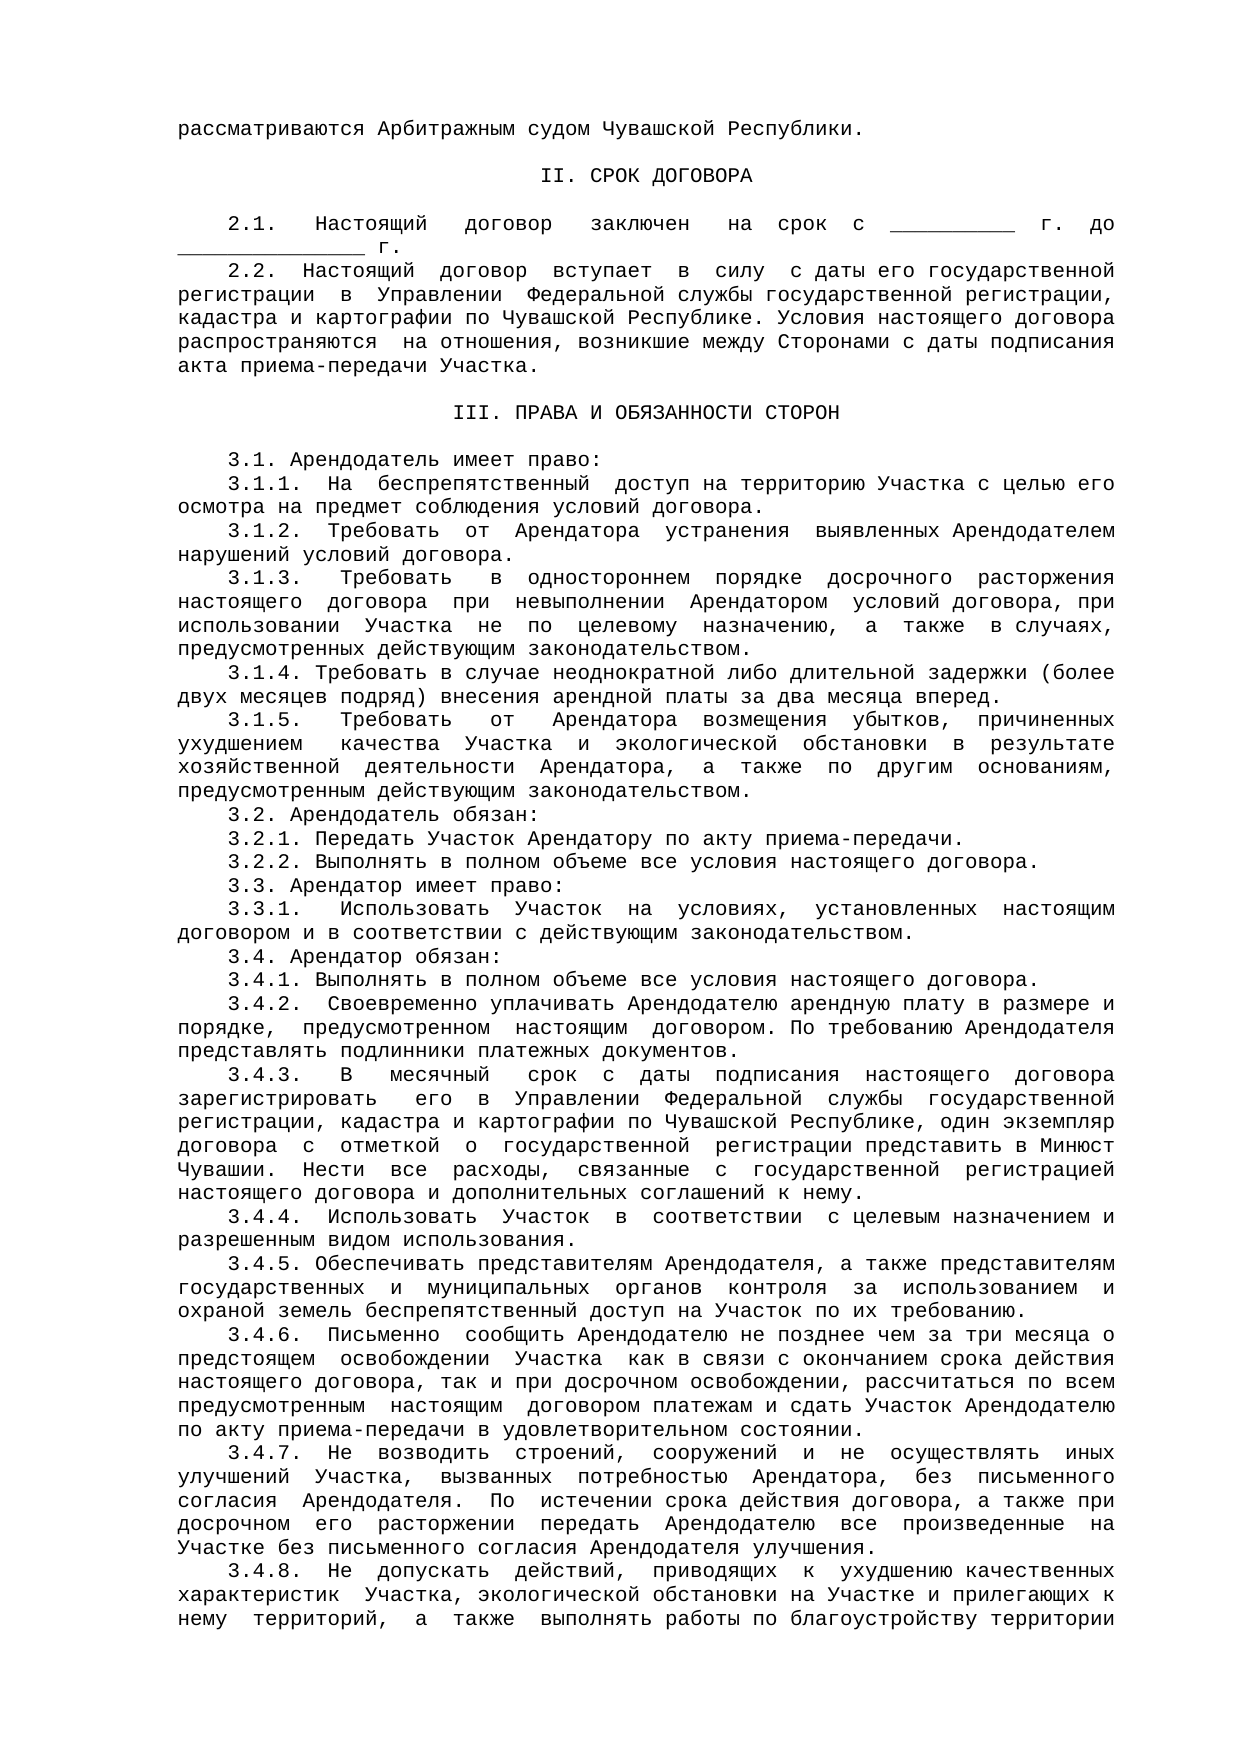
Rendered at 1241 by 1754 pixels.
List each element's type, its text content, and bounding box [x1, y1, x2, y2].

text нему территорий, а также выполнять работы по благоустройству территории [177, 1608, 1152, 1631]
text 3.4.4. Использовать Участок в соответствии с целевым назначением и [177, 1206, 1152, 1229]
text Чувашии. Нести все расходы, связанные с государственной регистрацией [177, 1158, 1152, 1182]
text зарегистрировать его в Управлении Федеральной службы государственной [177, 1088, 1152, 1111]
text 3.4.6. Письменно сообщить Арендодателю не позднее чем за три месяца о [177, 1324, 1152, 1348]
text кадастра и картографии по Чувашской Республике. Условия настоящего договора [177, 307, 1152, 331]
text 3.4.1. Выполнять в полном объеме все условия настоящего договора. [177, 969, 1152, 993]
text разрешенным видом использования. [177, 1229, 1152, 1253]
text 3.4.5. Обеспечивать представителям Арендодателя, а также представителям [177, 1253, 1152, 1277]
text хозяйственной деятельности Арендатора, а также по другим основаниям, [177, 757, 1152, 780]
text ухудшением качества Участка и экологической обстановки в результате [177, 733, 1152, 757]
text 3.4.8. Не допускать действий, приводящих к ухудшению качественных [177, 1561, 1152, 1584]
text III. ПРАВА И ОБЯЗАННОСТИ СТОРОН [177, 402, 1152, 426]
text рассматриваются Арбитражным судом Чувашской Республики. [177, 118, 1152, 142]
text 3.1.4. Требовать в случае неоднократной либо длительной задержки (более [177, 662, 1152, 686]
text настоящего договора, так и при досрочном освобождении, рассчитаться по всем [177, 1371, 1152, 1395]
text 3.1.3. Требовать в одностороннем порядке досрочного расторжения [177, 567, 1152, 591]
text 3.2.1. Передать Участок Арендатору по акту приема-передачи. [177, 827, 1152, 851]
text использовании Участка не по целевому назначению, а также в случаях, [177, 615, 1152, 638]
text распространяются на отношения, возникшие между Сторонами с даты подписания [177, 331, 1152, 354]
text 2.2. Настоящий договор вступает в силу с даты его государственной [177, 260, 1152, 284]
text осмотра на предмет соблюдения условий договора. [177, 496, 1152, 520]
text 3.3.1. Использовать Участок на условиях, установленных настоящим [177, 898, 1152, 922]
text предусмотренным действующим законодательством. [177, 780, 1152, 804]
text двух месяцев подряд) внесения арендной платы за два месяца вперед. [177, 686, 1152, 709]
text 3.4.3. В месячный срок с даты подписания настоящего договора [177, 1064, 1152, 1088]
text 2.1. Настоящий договор заключен на срок с __________ г. до [177, 213, 1152, 236]
text настоящего договора и дополнительных соглашений к нему. [177, 1182, 1152, 1206]
text 3.1.2. Требовать от Арендатора устранения выявленных Арендодателем [177, 520, 1152, 544]
text 3.4.2. Своевременно уплачивать Арендодателю арендную плату в размере и [177, 993, 1152, 1017]
text охраной земель беспрепятственный доступ на Участок по их требованию. [177, 1300, 1152, 1324]
text договором и в соответствии с действующим законодательством. [177, 922, 1152, 946]
text характеристик Участка, экологической обстановки на Участке и прилегающих к [177, 1584, 1152, 1608]
text согласия Арендодателя. По истечении срока действия договора, а также при [177, 1489, 1152, 1513]
text II. СРОК ДОГОВОРА [177, 165, 1152, 189]
text 3.1.1. На беспрепятственный доступ на территорию Участка с целью его [177, 473, 1152, 496]
text настоящего договора при невыполнении Арендатором условий договора, при [177, 591, 1152, 615]
text государственных и муниципальных органов контроля за использованием и [177, 1277, 1152, 1300]
text 3.1.5. Требовать от Арендатора возмещения убытков, причиненных [177, 709, 1152, 733]
text представлять подлинники платежных документов. [177, 1040, 1152, 1064]
text улучшений Участка, вызванных потребностью Арендатора, без письменного [177, 1466, 1152, 1489]
text договора с отметкой о государственной регистрации представить в Минюст [177, 1135, 1152, 1158]
text по акту приема-передачи в удовлетворительном состоянии. [177, 1419, 1152, 1442]
text предусмотренных действующим законодательством. [177, 638, 1152, 662]
text акта приема-передачи Участка. [177, 354, 1152, 378]
text 3.2.2. Выполнять в полном объеме все условия настоящего договора. [177, 851, 1152, 875]
text 3.4.7. Не возводить строений, сооружений и не осуществлять иных [177, 1442, 1152, 1466]
text _______________ г. [177, 236, 1152, 260]
text досрочном его расторжении передать Арендодателю все произведенные на [177, 1513, 1152, 1537]
text 3.3. Арендатор имеет право: [177, 875, 1152, 898]
text порядке, предусмотренном настоящим договором. По требованию Арендодателя [177, 1017, 1152, 1040]
text предусмотренным настоящим договором платежам и сдать Участок Арендодателю [177, 1395, 1152, 1419]
text нарушений условий договора. [177, 544, 1152, 567]
text регистрации, кадастра и картографии по Чувашской Республике, один экземпляр [177, 1111, 1152, 1135]
text 3.1. Арендодатель имеет право: [177, 449, 1152, 473]
text Участке без письменного согласия Арендодателя улучшения. [177, 1537, 1152, 1561]
text регистрации в Управлении Федеральной службы государственной регистрации, [177, 284, 1152, 307]
text 3.4. Арендатор обязан: [177, 946, 1152, 969]
text предстоящем освобождении Участка как в связи с окончанием срока действия [177, 1348, 1152, 1371]
text 3.2. Арендодатель обязан: [177, 804, 1152, 827]
